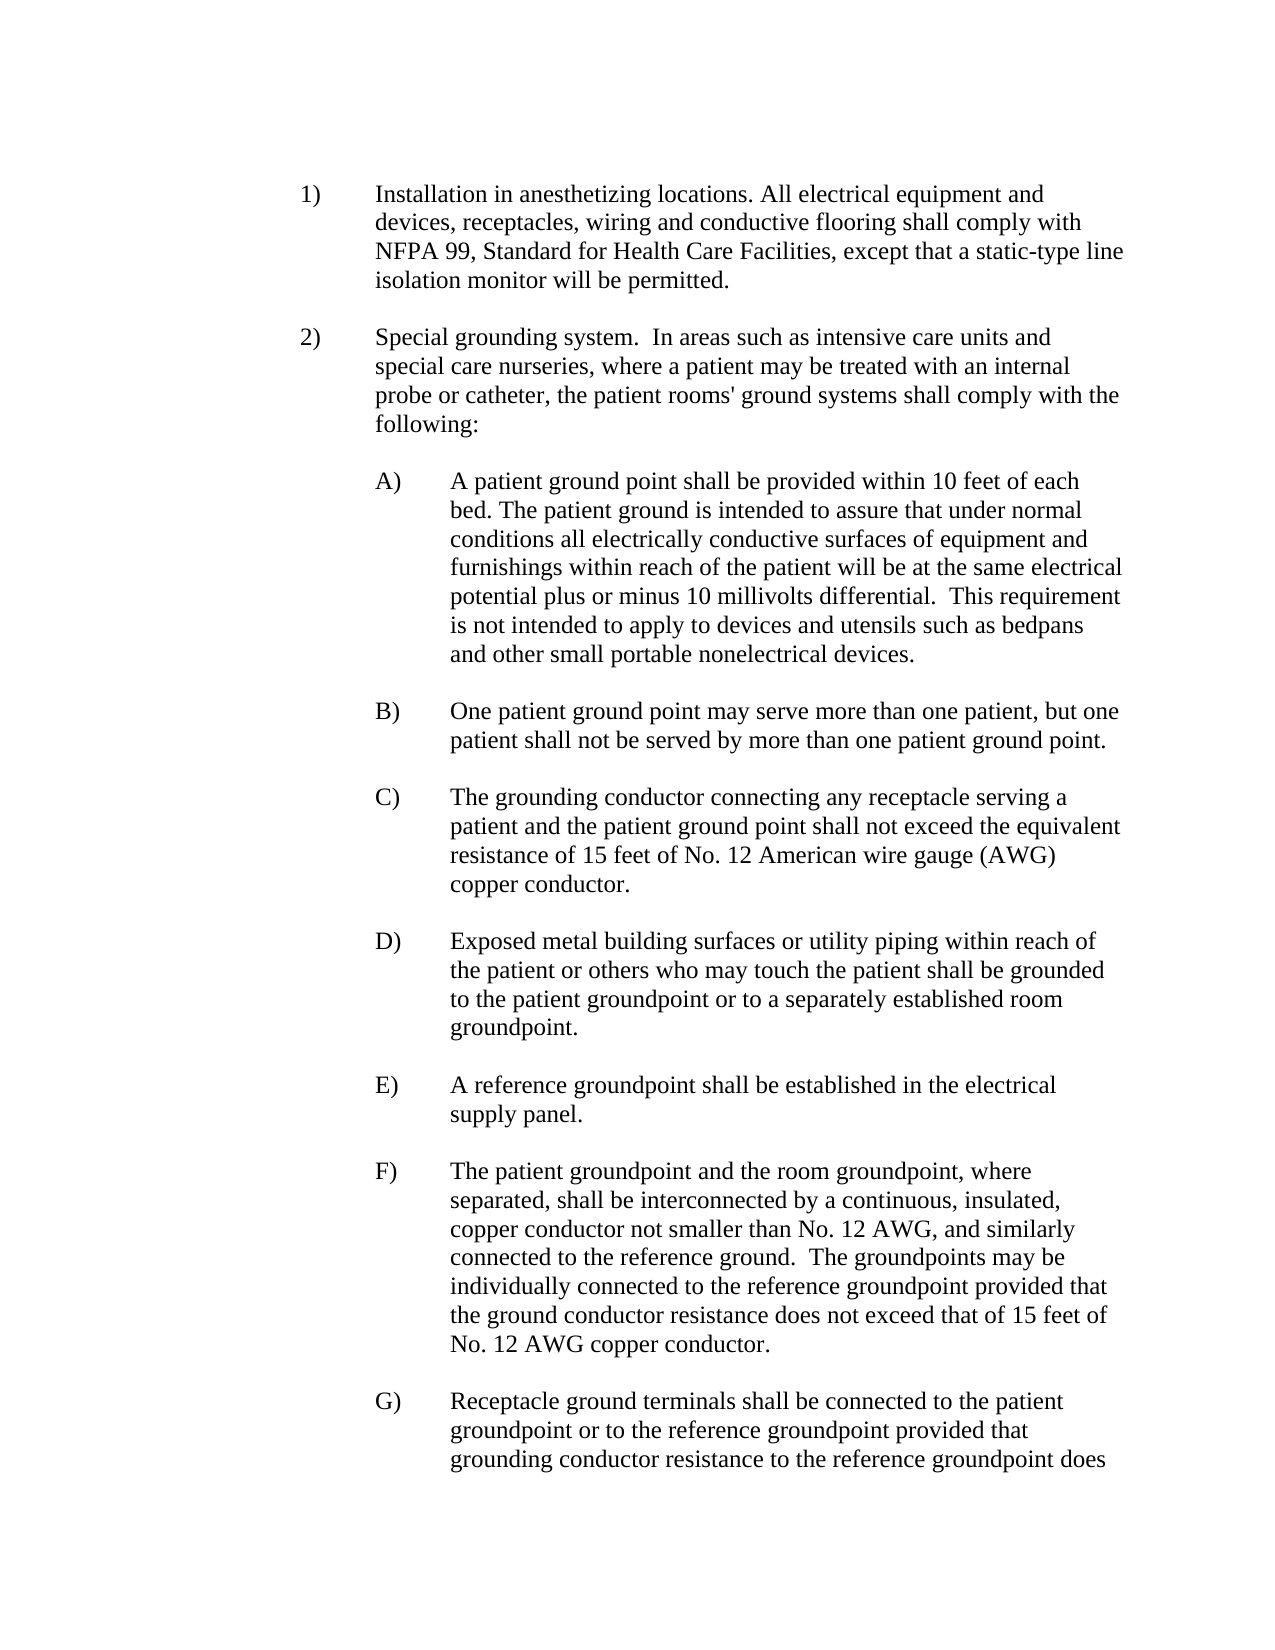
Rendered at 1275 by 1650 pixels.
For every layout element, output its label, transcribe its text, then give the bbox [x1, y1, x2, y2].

text D) Exposed metal building surfaces or utility piping within reach of the patient or others who may touch the patient shall be grounded to the patient groundpoint or to a separately established room groundpoint. [375, 926, 1125, 1041]
text 2) Special grounding system. In areas such as intensive care units and special care nurseries, where a patient may be treated with an internal probe or catheter, the patient rooms' ground systems shall comply with the following: [300, 322, 1125, 437]
text 1) Installation in anesthetizing locations. All electrical equipment and devices, receptacles, wiring and conductive flooring shall comply with NFPA 99, Standard for Health Care Facilities, except that a static-type line isolation monitor will be permitted. [300, 179, 1125, 294]
text B) One patient ground point may serve more than one patient, but one patient shall not be served by more than one patient ground point. [375, 696, 1125, 754]
text F) The patient groundpoint and the room groundpoint, where separated, shall be interconnected by a continuous, insulated, copper conductor not smaller than No. 12 AWG, and similarly connected to the reference ground. The groundpoints may be individually connected to the reference groundpoint provided that the ground conductor resistance does not exceed that of 15 feet of No. 12 AWG copper conductor. [375, 1156, 1125, 1357]
text E) A reference groundpoint shall be established in the electrical supply panel. [375, 1070, 1125, 1127]
text C) The grounding conductor connecting any receptacle serving a patient and the patient ground point shall not exceed the equivalent resistance of 15 feet of No. 12 American wire gauge (AWG) copper conductor. [375, 782, 1125, 897]
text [375, 1386, 1125, 1472]
text A) A patient ground point shall be provided within 10 feet of each bed. The patient ground is intended to assure that under normal conditions all electrically conductive surfaces of equipment and furnishings within reach of the patient will be at the same electrical potential plus or minus 10 millivolts differential. This requirement is not intended to apply to devices and utensils such as bedpans and other small portable nonelectrical devices. [375, 466, 1125, 667]
